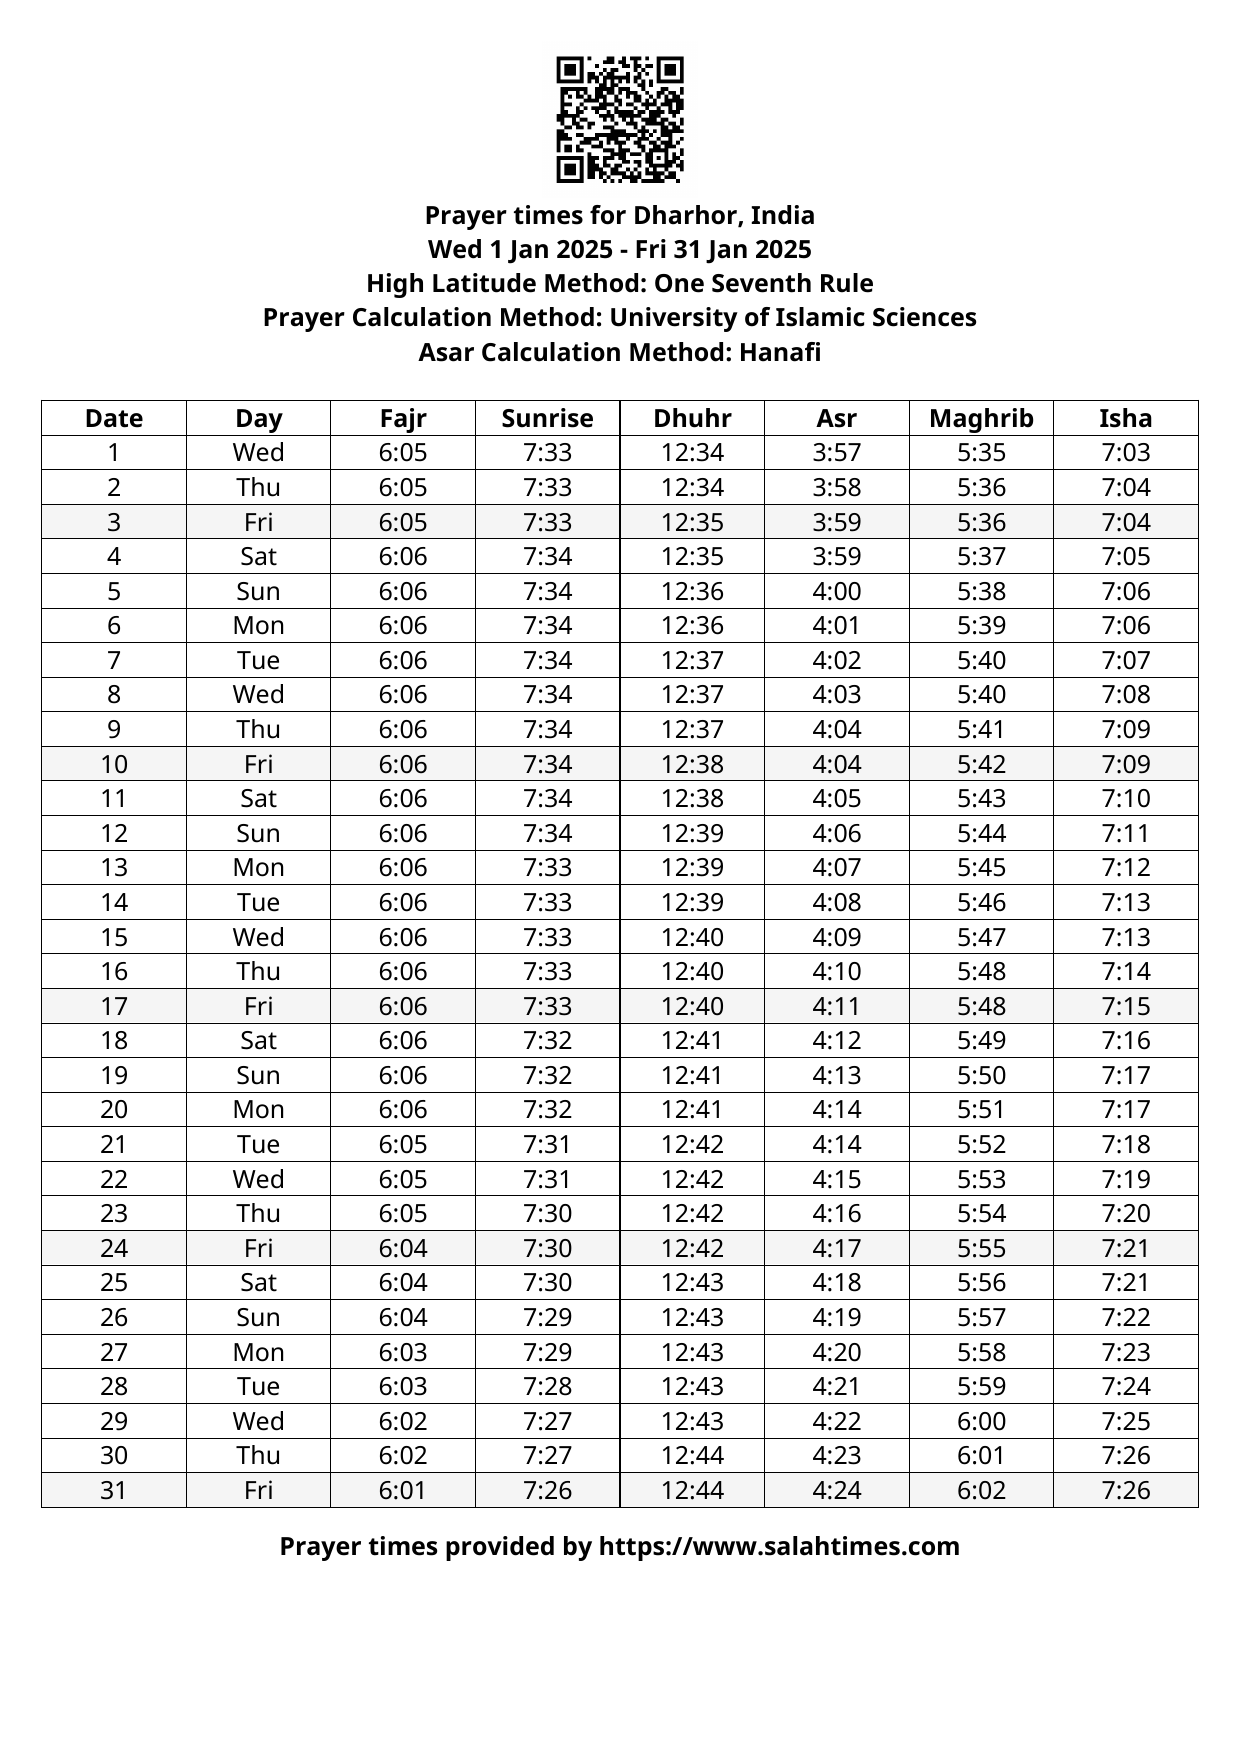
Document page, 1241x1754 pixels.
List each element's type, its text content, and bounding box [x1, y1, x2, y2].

table_cell 5:58 [910, 1335, 1053, 1368]
table_cell 12:43 [621, 1300, 764, 1334]
table_cell 6:06 [331, 954, 475, 988]
table_cell 12:44 [621, 1473, 764, 1507]
table_cell Tue [187, 885, 330, 919]
table_cell 6:02 [910, 1473, 1053, 1507]
table_cell 6:05 [331, 1127, 475, 1161]
table_cell 30 [42, 1439, 186, 1472]
table_cell 12:37 [621, 712, 764, 746]
table_cell 4:14 [765, 1127, 909, 1161]
table_cell 7:27 [476, 1404, 619, 1437]
table_cell 4:23 [765, 1439, 909, 1472]
table_header Dhuhr [621, 401, 764, 434]
table_cell 7:34 [476, 816, 619, 849]
table_cell 5:59 [910, 1369, 1053, 1403]
table_cell 6:05 [331, 505, 475, 538]
table_cell 12:36 [621, 574, 764, 607]
table_cell Mon [187, 1093, 330, 1126]
table_cell 7:04 [1054, 505, 1198, 538]
table_cell 7:18 [1054, 1127, 1198, 1161]
table_cell 12 [42, 816, 186, 849]
table_cell 4:12 [765, 1024, 909, 1057]
table_cell 4:04 [765, 712, 909, 746]
table_cell 6:04 [331, 1231, 475, 1264]
table_cell 7 [42, 643, 186, 677]
table_cell 7:32 [476, 1093, 619, 1126]
table_cell 6:06 [331, 678, 475, 711]
table_cell 24 [42, 1231, 186, 1264]
table_cell 7:28 [476, 1369, 619, 1403]
table_cell 7:33 [476, 505, 619, 538]
table_cell 12:41 [621, 1024, 764, 1057]
table_cell 7:34 [476, 712, 619, 746]
table_cell 7:34 [476, 747, 619, 780]
table_cell 7:33 [476, 470, 619, 504]
table_cell 7:09 [1054, 747, 1198, 780]
table_cell 5:53 [910, 1162, 1053, 1195]
table_cell 17 [42, 989, 186, 1022]
table_header Date [42, 401, 186, 434]
table_cell 13 [42, 851, 186, 884]
table_cell 4:08 [765, 885, 909, 919]
table_cell 5:45 [910, 851, 1053, 884]
table_cell Wed [187, 1404, 330, 1437]
table_cell Tue [187, 1127, 330, 1161]
table_cell Wed [187, 436, 330, 469]
table_cell 6:06 [331, 781, 475, 815]
table_cell Wed [187, 1162, 330, 1195]
table_cell 12:35 [621, 539, 764, 573]
table_cell 7:06 [1054, 574, 1198, 607]
table_cell Fri [187, 1473, 330, 1507]
table_cell Sun [187, 1058, 330, 1092]
table_cell 7:30 [476, 1231, 619, 1264]
table_cell 3 [42, 505, 186, 538]
table_cell 12:39 [621, 851, 764, 884]
table_cell 5:38 [910, 574, 1053, 607]
table_cell 6:02 [331, 1439, 475, 1472]
table_cell 6:06 [331, 1024, 475, 1057]
table_cell 12:40 [621, 954, 764, 988]
table_cell 7:31 [476, 1127, 619, 1161]
table_cell 7:06 [1054, 609, 1198, 642]
table_cell 12:38 [621, 781, 764, 815]
table_cell 6:06 [331, 1093, 475, 1126]
table_cell 12:34 [621, 436, 764, 469]
table_cell 7:34 [476, 609, 619, 642]
table_cell 7:11 [1054, 816, 1198, 849]
table_cell 5:35 [910, 436, 1053, 469]
table_cell 12:37 [621, 678, 764, 711]
table_cell 7:30 [476, 1266, 619, 1299]
table_cell Sun [187, 574, 330, 607]
table_cell 7:08 [1054, 678, 1198, 711]
table_cell 19 [42, 1058, 186, 1092]
table_cell Tue [187, 1369, 330, 1403]
table_cell 7:26 [1054, 1473, 1198, 1507]
text Asar Calculation Method: Hanafi [42, 334, 1198, 368]
table_cell 7:30 [476, 1196, 619, 1230]
table_cell Sat [187, 1024, 330, 1057]
table_cell Sun [187, 1300, 330, 1334]
table_cell 7:33 [476, 851, 619, 884]
table_cell 4:15 [765, 1162, 909, 1195]
table_cell 7:09 [1054, 712, 1198, 746]
table_cell 12:39 [621, 885, 764, 919]
table_cell 7:25 [1054, 1404, 1198, 1437]
table_cell 5 [42, 574, 186, 607]
table_cell 7:05 [1054, 539, 1198, 573]
table_cell 4:10 [765, 954, 909, 988]
table_cell Fri [187, 989, 330, 1022]
table_cell 6:06 [331, 574, 475, 607]
text Prayer times for Dharhor, India [42, 198, 1198, 232]
table_cell 7:17 [1054, 1093, 1198, 1126]
table_cell 5:40 [910, 643, 1053, 677]
table_cell 7:32 [476, 1058, 619, 1092]
table_cell 28 [42, 1369, 186, 1403]
table_cell 12:42 [621, 1231, 764, 1264]
text Wed 1 Jan 2025 - Fri 31 Jan 2025 [42, 232, 1198, 266]
table_cell 14 [42, 885, 186, 919]
table_cell 12:36 [621, 609, 764, 642]
table_cell 25 [42, 1266, 186, 1299]
table_cell 6:06 [331, 816, 475, 849]
table_cell 7:26 [1054, 1439, 1198, 1472]
table_cell 6:06 [331, 989, 475, 1022]
table_cell Sat [187, 539, 330, 573]
table_cell 6:04 [331, 1300, 475, 1334]
table_cell 9 [42, 712, 186, 746]
table_cell 7:29 [476, 1335, 619, 1368]
table_cell 7:22 [1054, 1300, 1198, 1334]
table_cell 12:40 [621, 989, 764, 1022]
table_cell 7:34 [476, 781, 619, 815]
table_cell 4:22 [765, 1404, 909, 1437]
table_cell 23 [42, 1196, 186, 1230]
table_cell 4:11 [765, 989, 909, 1022]
table_cell 4:01 [765, 609, 909, 642]
table_cell 5:47 [910, 920, 1053, 953]
table_cell 29 [42, 1404, 186, 1437]
table_cell 4:20 [765, 1335, 909, 1368]
table_cell 1 [42, 436, 186, 469]
table_cell 4:14 [765, 1093, 909, 1126]
table_header Day [187, 401, 330, 434]
text High Latitude Method: One Seventh Rule [42, 266, 1198, 300]
table_cell 7:29 [476, 1300, 619, 1334]
table_cell 12:35 [621, 505, 764, 538]
table_cell 6:06 [331, 609, 475, 642]
table_cell 7:13 [1054, 920, 1198, 953]
table_cell Thu [187, 954, 330, 988]
table_cell 12:41 [621, 1093, 764, 1126]
table_cell 6:06 [331, 851, 475, 884]
table_header Asr [765, 401, 909, 434]
table_cell 7:14 [1054, 954, 1198, 988]
table_cell 4:24 [765, 1473, 909, 1507]
table_cell 12:41 [621, 1058, 764, 1092]
table_cell 12:39 [621, 816, 764, 849]
table_cell 5:52 [910, 1127, 1053, 1161]
table_cell 5:55 [910, 1231, 1053, 1264]
table_cell 7:19 [1054, 1162, 1198, 1195]
table_cell 7:33 [476, 920, 619, 953]
table_cell 6:06 [331, 643, 475, 677]
table_cell 6:06 [331, 920, 475, 953]
table_cell 10 [42, 747, 186, 780]
table_cell Thu [187, 1439, 330, 1472]
table_cell 11 [42, 781, 186, 815]
table_cell 6:02 [331, 1404, 475, 1437]
table_cell 4:17 [765, 1231, 909, 1264]
table_cell 7:23 [1054, 1335, 1198, 1368]
table_cell 5:41 [910, 712, 1053, 746]
table_cell 7:17 [1054, 1058, 1198, 1092]
table_cell 6:03 [331, 1335, 475, 1368]
table_cell 27 [42, 1335, 186, 1368]
table_cell 4:05 [765, 781, 909, 815]
table_cell 6:05 [331, 470, 475, 504]
table_cell 8 [42, 678, 186, 711]
table_cell 3:59 [765, 539, 909, 573]
table_cell 5:43 [910, 781, 1053, 815]
table_cell Tue [187, 643, 330, 677]
text Prayer times provided by https://www.salahtimes.com [42, 1528, 1198, 1563]
table_cell 22 [42, 1162, 186, 1195]
table_cell 5:46 [910, 885, 1053, 919]
table_cell 31 [42, 1473, 186, 1507]
table_cell 7:33 [476, 436, 619, 469]
table_cell 20 [42, 1093, 186, 1126]
table_cell 7:21 [1054, 1266, 1198, 1299]
table_cell 7:27 [476, 1439, 619, 1472]
table_cell 12:42 [621, 1162, 764, 1195]
table_header Maghrib [910, 401, 1053, 434]
table_cell 3:58 [765, 470, 909, 504]
table_cell 12:34 [621, 470, 764, 504]
table_cell 3:59 [765, 505, 909, 538]
table_cell 6:00 [910, 1404, 1053, 1437]
table_cell 4:02 [765, 643, 909, 677]
table_cell 26 [42, 1300, 186, 1334]
table_cell 12:38 [621, 747, 764, 780]
table_header Fajr [331, 401, 475, 434]
table_cell 6:01 [910, 1439, 1053, 1472]
table_cell 5:37 [910, 539, 1053, 573]
table_cell 5:50 [910, 1058, 1053, 1092]
table_cell 7:32 [476, 1024, 619, 1057]
table_cell 6:06 [331, 1058, 475, 1092]
table_cell 4:06 [765, 816, 909, 849]
table_cell 7:04 [1054, 470, 1198, 504]
table_cell 2 [42, 470, 186, 504]
table_cell 7:24 [1054, 1369, 1198, 1403]
table_cell 5:49 [910, 1024, 1053, 1057]
table_cell 6:06 [331, 885, 475, 919]
table_cell 7:31 [476, 1162, 619, 1195]
table_cell 6:03 [331, 1369, 475, 1403]
table_cell 7:33 [476, 989, 619, 1022]
table_cell 7:07 [1054, 643, 1198, 677]
table_cell 12:44 [621, 1439, 764, 1472]
table_cell 4:00 [765, 574, 909, 607]
table_cell 4:19 [765, 1300, 909, 1334]
table_cell 4:04 [765, 747, 909, 780]
table_cell Mon [187, 609, 330, 642]
table_cell 7:03 [1054, 436, 1198, 469]
table_cell 7:20 [1054, 1196, 1198, 1230]
table_cell 7:21 [1054, 1231, 1198, 1264]
table_cell 6 [42, 609, 186, 642]
table_cell 4:03 [765, 678, 909, 711]
table_cell 7:33 [476, 885, 619, 919]
table_cell 7:15 [1054, 989, 1198, 1022]
table_cell 7:34 [476, 643, 619, 677]
table_cell Thu [187, 1196, 330, 1230]
table_cell 12:43 [621, 1335, 764, 1368]
table_cell Mon [187, 1335, 330, 1368]
table_cell Sat [187, 1266, 330, 1299]
table_cell Fri [187, 505, 330, 538]
table_cell 6:06 [331, 539, 475, 573]
table_cell 3:57 [765, 436, 909, 469]
table_cell 4:13 [765, 1058, 909, 1092]
table_cell 21 [42, 1127, 186, 1161]
table_cell 12:43 [621, 1369, 764, 1403]
table_cell 5:48 [910, 954, 1053, 988]
table_cell 7:34 [476, 678, 619, 711]
table_cell 5:44 [910, 816, 1053, 849]
table_cell 7:34 [476, 574, 619, 607]
table_header Sunrise [476, 401, 619, 434]
table_cell 7:13 [1054, 885, 1198, 919]
table_cell 6:04 [331, 1266, 475, 1299]
table_cell 5:54 [910, 1196, 1053, 1230]
table_cell 5:42 [910, 747, 1053, 780]
table_cell 12:42 [621, 1196, 764, 1230]
table_cell Mon [187, 851, 330, 884]
table_cell Sat [187, 781, 330, 815]
table_cell 7:34 [476, 539, 619, 573]
table_cell 4:16 [765, 1196, 909, 1230]
table_cell 4:21 [765, 1369, 909, 1403]
table_cell 4:09 [765, 920, 909, 953]
table_cell 12:42 [621, 1127, 764, 1161]
table_cell 15 [42, 920, 186, 953]
table_cell 12:43 [621, 1266, 764, 1299]
table_cell Sun [187, 816, 330, 849]
table_header Isha [1054, 401, 1198, 434]
table_cell Wed [187, 920, 330, 953]
table_cell 5:40 [910, 678, 1053, 711]
table_cell 4:18 [765, 1266, 909, 1299]
table_cell 7:12 [1054, 851, 1198, 884]
table_cell 4:07 [765, 851, 909, 884]
table_cell 12:40 [621, 920, 764, 953]
table_cell 4 [42, 539, 186, 573]
table_cell 5:51 [910, 1093, 1053, 1126]
table_cell 6:06 [331, 747, 475, 780]
table_cell Fri [187, 1231, 330, 1264]
table_cell 6:06 [331, 712, 475, 746]
table_cell 12:43 [621, 1404, 764, 1437]
table_cell 5:57 [910, 1300, 1053, 1334]
text Prayer Calculation Method: University of Islamic Sciences [42, 300, 1198, 334]
table_cell 12:37 [621, 643, 764, 677]
table_cell 5:48 [910, 989, 1053, 1022]
table_cell 7:26 [476, 1473, 619, 1507]
table_cell 5:39 [910, 609, 1053, 642]
table_cell 5:56 [910, 1266, 1053, 1299]
table_cell Thu [187, 470, 330, 504]
table_cell 6:05 [331, 1162, 475, 1195]
table_cell 6:05 [331, 1196, 475, 1230]
table_cell 16 [42, 954, 186, 988]
table_cell 5:36 [910, 470, 1053, 504]
picture [542, 41, 699, 198]
table_cell 7:10 [1054, 781, 1198, 815]
table_cell Wed [187, 678, 330, 711]
table_cell Thu [187, 712, 330, 746]
table_cell 5:36 [910, 505, 1053, 538]
table_cell 18 [42, 1024, 186, 1057]
table_cell 6:05 [331, 436, 475, 469]
table_cell 6:01 [331, 1473, 475, 1507]
table_cell Fri [187, 747, 330, 780]
table_cell 7:33 [476, 954, 619, 988]
table_cell 7:16 [1054, 1024, 1198, 1057]
